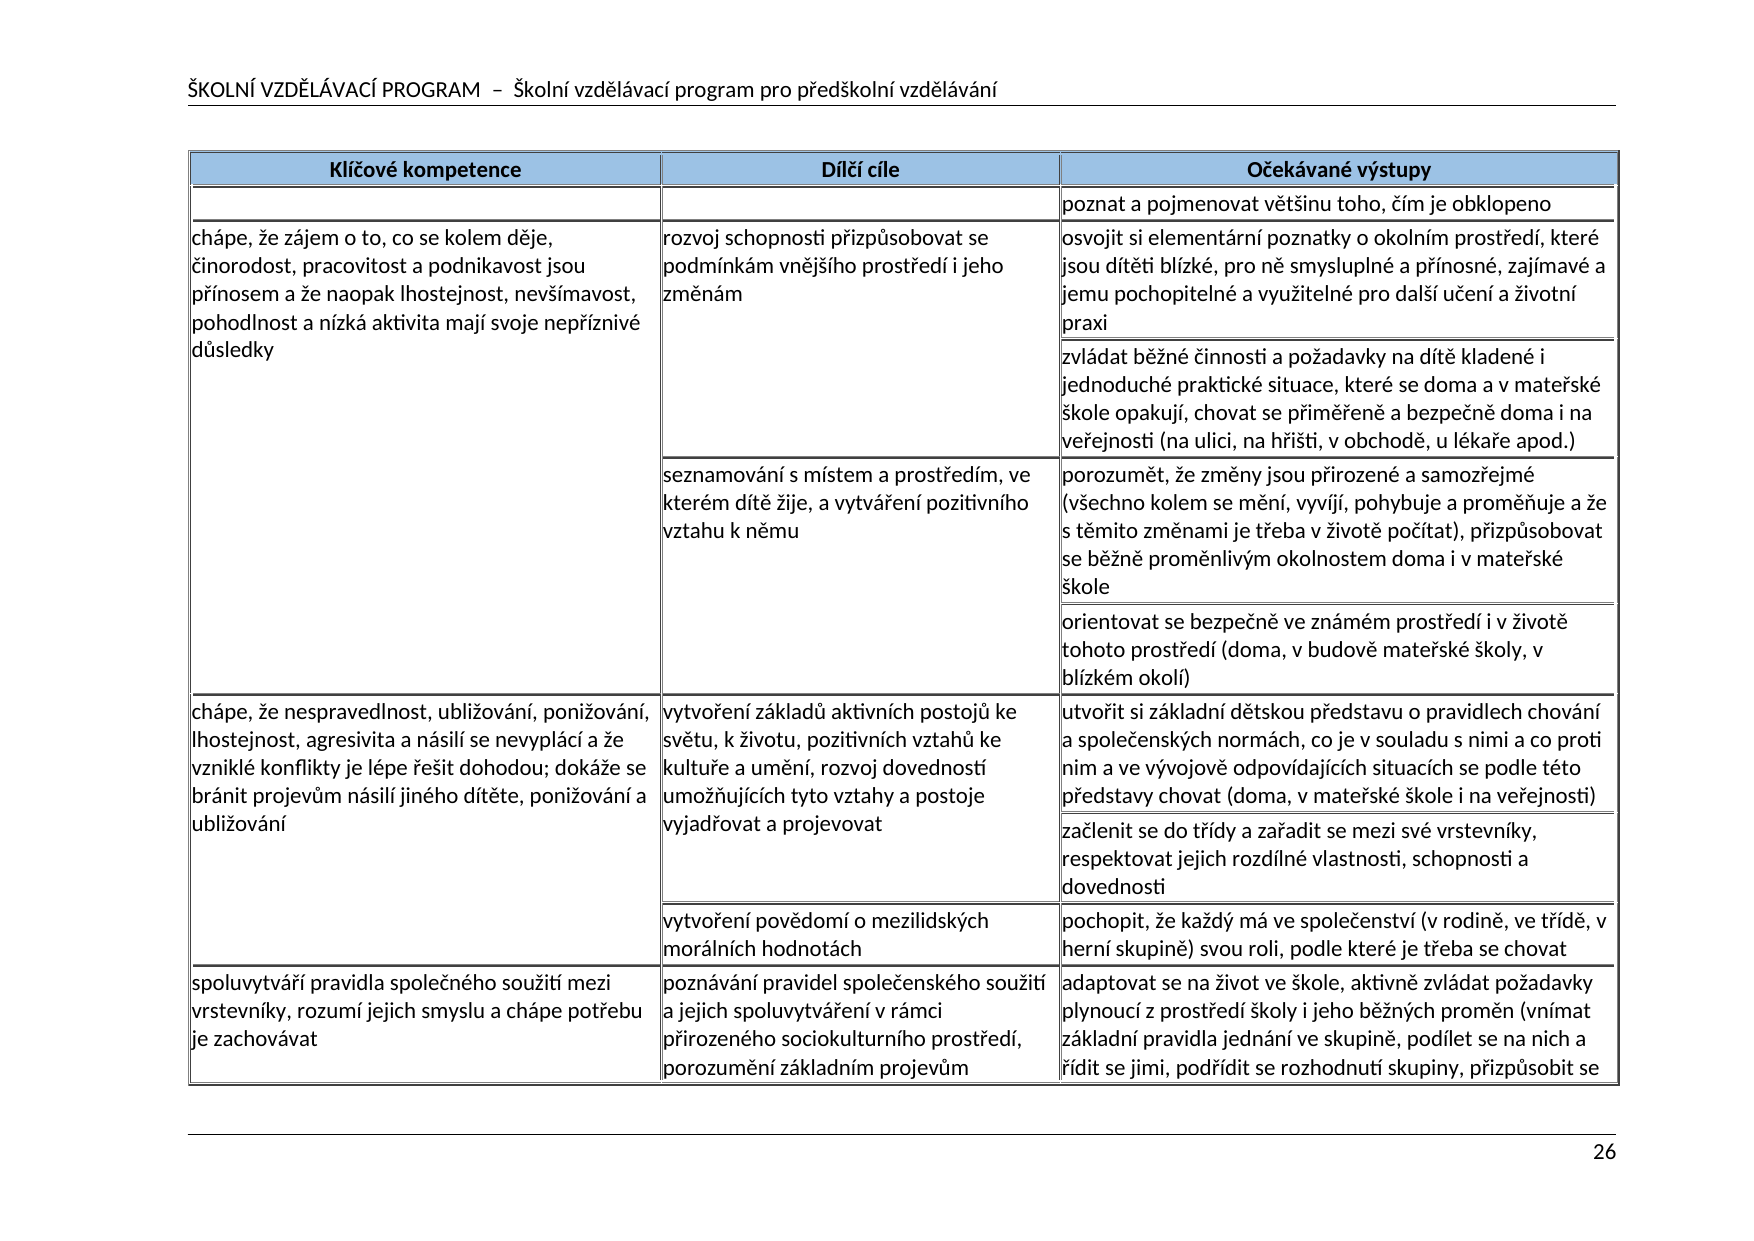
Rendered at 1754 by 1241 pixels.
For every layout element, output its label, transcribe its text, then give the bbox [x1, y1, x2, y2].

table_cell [1060, 964, 1617, 1082]
table_cell chápe, že zájem o to, co se kolem děje, činorodost, pracovitost a podnikavost jsou přínosem a že naopak lhostejnost, nevšímavost, pohodlnost a nízká aktivita mají svoje nepříznivé důsledky [191, 219, 660, 692]
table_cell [661, 964, 1060, 1082]
table_cell začlenit se do třídy a zařadit se mezi své vrstevníky, respektovat jejich rozdílné vlastnosti, schopnosti a dovednosti [1062, 811, 1617, 901]
table_cell utvořit si základní dětskou představu o pravidlech chování a společenských normách, co je v souladu s nimi a co proti nim a ve vývojově odpovídajících situacích se podle této představy chovat (doma, v mateřské škole i na veřejnosti) [1062, 693, 1618, 811]
table_cell osvojit si elementární poznatky o okolním prostředí, které jsou dítěti blízké, pro ně smysluplné a přínosné, zajímavé a jemu pochopitelné a využitelné pro další učení a životní praxi [1062, 219, 1617, 337]
table_cell vytvoření povědomí o mezilidských morálních hodnotách [663, 905, 1059, 964]
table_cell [191, 964, 661, 1082]
table_cell rozvoj schopnosti přizpůsobovat se podmínkám vnějšího prostředí i jeho změnám [663, 222, 1059, 456]
table_cell chápe, že nespravedlnost, ubližování, ponižování, lhostejnost, agresivita a násilí se nevyplácí a že vzniklé konflikty je lépe řešit dohodou; dokáže se bránit projevům násilí jiného dítěte, ponižování a ubližování [190, 693, 660, 964]
table_cell seznamování s místem a prostředím, ve kterém dítě žije, a vytváření pozitivního vztahu k němu [663, 459, 1059, 692]
table_cell porozumět, že změny jsou přirozené a samozřejmé (všechno kolem se mění, vyvíjí, pohybuje a proměňuje a že s těmito změnami je třeba v životě počítat), přizpůsobovat se běžně proměnlivým okolnostem doma i v mateřské škole [1062, 456, 1618, 602]
table_cell poznat a pojmenovat většinu toho, čím je obklopeno [1060, 184, 1618, 219]
table_cell pochopit, že každý má ve společenství (v rodině, ve třídě, v herní skupině) svou roli, podle které je třeba se chovat [1060, 901, 1618, 964]
table_cell vytvoření základů aktivních postojů ke světu, k životu, pozitivních vztahů ke kultuře a umění, rozvoj dovedností umožňujících tyto vztahy a postoje vyjadřovat a projevovat [663, 696, 1059, 901]
table_cell zvládat běžné činnosti a požadavky na dítě kladené i jednoduché praktické situace, které se doma a v mateřské škole opakují, chovat se přiměřeně a bezpečně doma i na veřejnosti (na ulici, na hřišti, v obchodě, u lékaře apod.) [1062, 337, 1617, 456]
table_cell orientovat se bezpečně ve známém prostředí i v životě tohoto prostředí (doma, v budově mateřské školy, v blízkém okolí) [1062, 602, 1617, 692]
